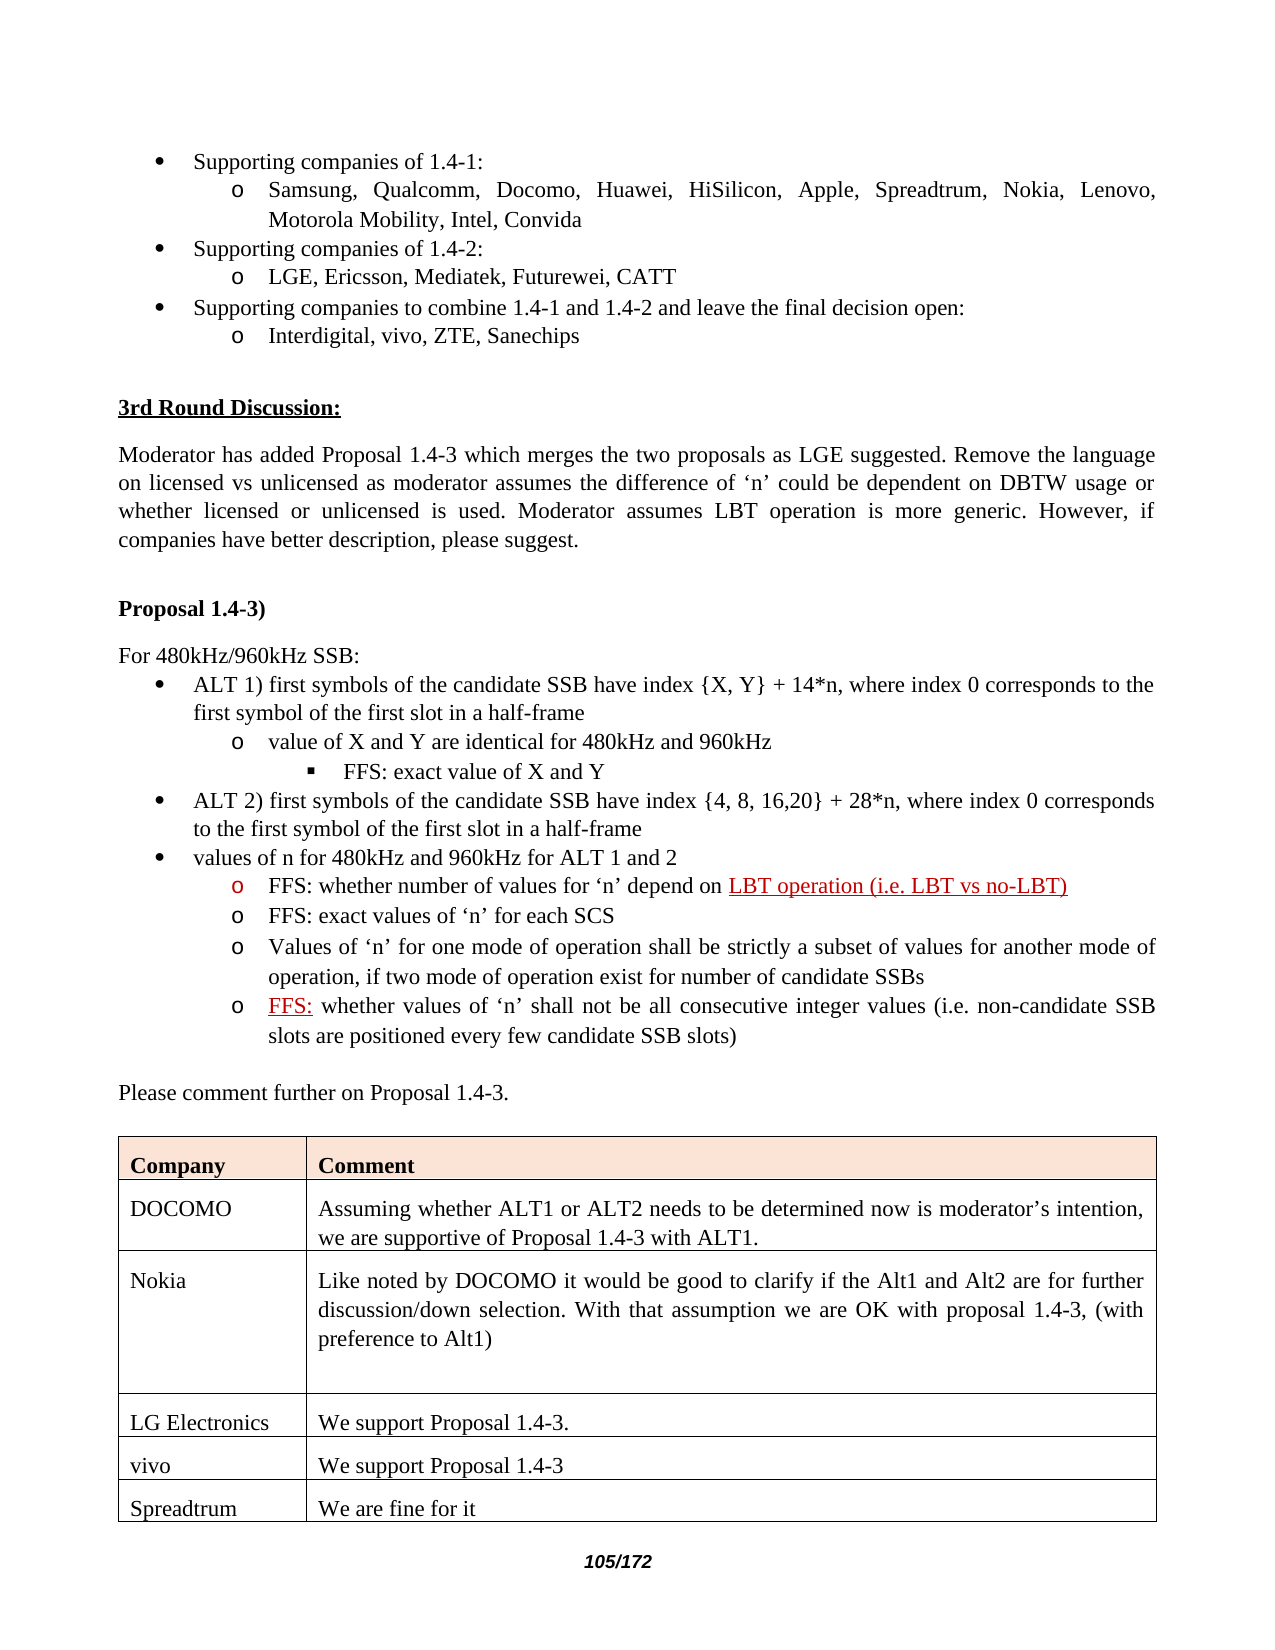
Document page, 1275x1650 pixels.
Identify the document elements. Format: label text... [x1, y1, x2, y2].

list ALT 2) first symbols of the candidate SSB have index {4, 8, 16,20} + 28*n, where index 0 corresponds to the first symbol of the first slot in a half-frame [156, 787, 1157, 842]
list FFS: exact value of X and Y [306, 758, 1157, 785]
table_cell We are fine for it [307, 1480, 1156, 1521]
text For 480kHz/960kHz SSB: [118, 643, 1157, 669]
list FFS: exact values of ‘n’ for each SCS [231, 902, 1157, 931]
list FFS: whether values of ‘n’ shall not be all consecutive integer values (i.e. non-candidate SSB slots are positioned every few candidate SSB slots) [231, 992, 1157, 1048]
table_cell We support Proposal 1.4-3 [307, 1437, 1156, 1478]
table_cell Nokia [119, 1251, 306, 1393]
list Values of ‘n’ for one mode of operation shall be strictly a subset of values for another mode of operation, if two mode of operation exist for number of candidate SSBs [231, 933, 1157, 989]
list LGE, Ericsson, Mediatek, Futurewei, CATT [231, 263, 1157, 292]
table_cell LG Electronics [119, 1394, 306, 1436]
table_cell Like noted by DOCOMO it would be good to clarify if the Alt1 and Alt2 are for further discussion/down selection. With that assumption we are OK with proposal 1.4-3, (with preference to Alt1) [307, 1251, 1156, 1393]
table_cell DOCOMO [119, 1180, 306, 1250]
subtitle Proposal 1.4-3) [118, 595, 1157, 622]
list values of n for 480kHz and 960kHz for ALT 1 and 2 [156, 844, 1157, 870]
list value of X and Y are identical for 480kHz and 960kHz [231, 728, 1157, 756]
list Supporting companies of 1.4-1: [156, 148, 1157, 174]
text Please comment further on Proposal 1.4-3. [118, 1079, 1157, 1105]
table_header Company [119, 1137, 306, 1178]
list FFS: whether number of values for ‘n’ depend on LBT operation (i.e. LBT vs no-LBT) [231, 872, 1157, 900]
list Samsung, Qualcomm, Docomo, Huawei, HiSilicon, Apple, Spreadtrum, Nokia, Lenovo, Motorola Mobility, Intel, Convida [231, 176, 1157, 233]
list Supporting companies of 1.4-2: [156, 235, 1157, 261]
table_cell Spreadtrum [119, 1480, 306, 1521]
table_header Comment [307, 1137, 1156, 1178]
table_cell We support Proposal 1.4-3. [307, 1394, 1156, 1436]
table_cell vivo [119, 1437, 306, 1478]
list ALT 1) first symbols of the candidate SSB have index {X, Y} + 14*n, where index 0 corresponds to the first symbol of the first slot in a half-frame [156, 671, 1157, 726]
text Moderator has added Proposal 1.4-3 which merges the two proposals as LGE suggested. Remove the language on licensed vs unlicensed as moderator assumes the difference of ‘n’ could be dependent on DBTW usage or whether licensed or unlicensed is used. Moderator assumes LBT operation is more generic. However, if companies have better description, please suggest. [118, 441, 1157, 552]
table_cell Assuming whether ALT1 or ALT2 needs to be determined now is moderator’s intention, we are supportive of Proposal 1.4-3 with ALT1. [307, 1180, 1156, 1250]
list Interdigital, vivo, ZTE, Sanechips [231, 322, 1157, 350]
subtitle 3rd Round Discussion: [118, 393, 1157, 420]
list Supporting companies to combine 1.4-1 and 1.4-2 and leave the final decision open: [156, 294, 1157, 320]
